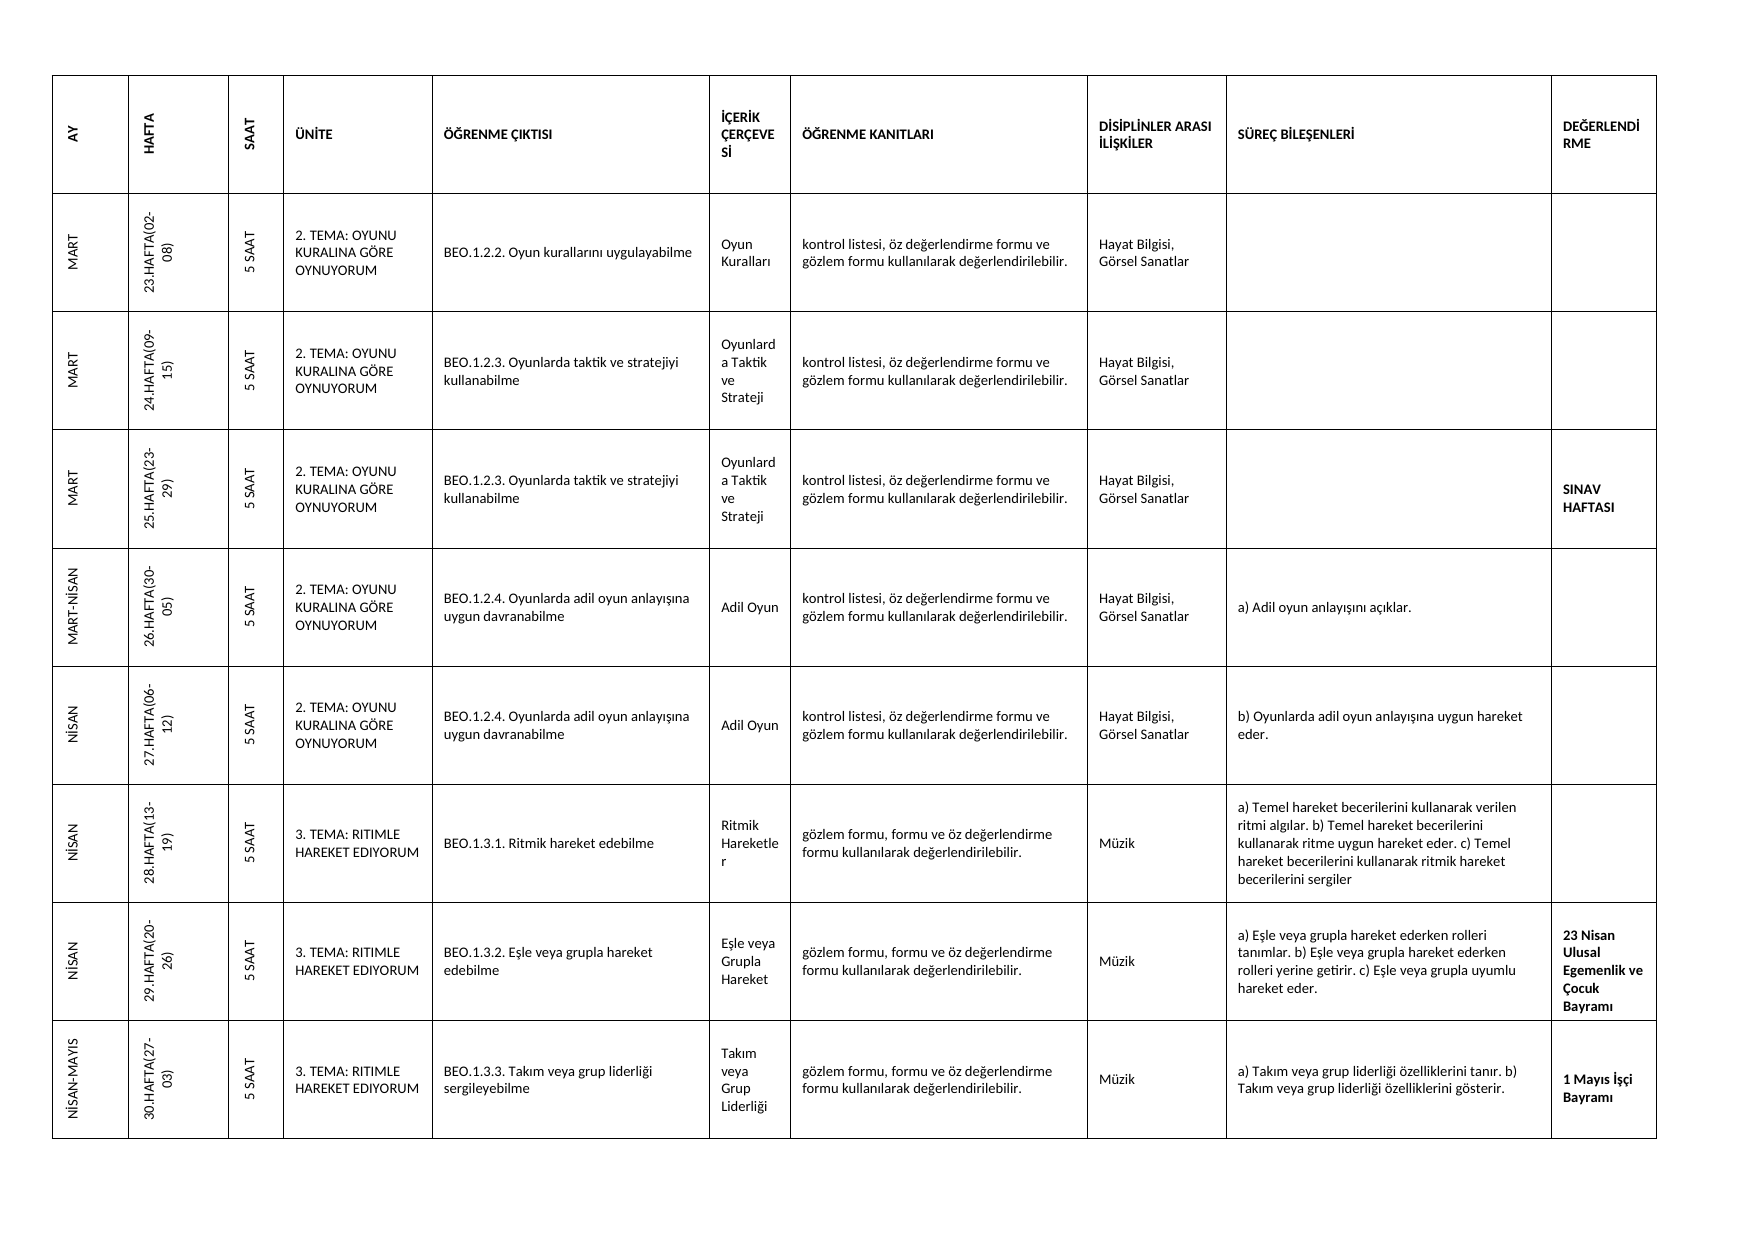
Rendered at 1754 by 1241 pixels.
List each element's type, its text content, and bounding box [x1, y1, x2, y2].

table_cell [1552, 312, 1656, 429]
table_cell 2. TEMA: OYUNU KURALINA GÖRE OYNUYORUM [284, 549, 432, 666]
table_cell 5 SAAT [229, 312, 283, 429]
table_cell 27.HAFTA(06-12) [129, 667, 228, 784]
table_cell 28.HAFTA(13-19) [129, 785, 228, 902]
table_cell [1227, 194, 1551, 311]
table_cell kontrol listesi, öz değerlendirme formu ve gözlem formu kullanılarak değerlendirilebilir. [791, 430, 1087, 547]
table_cell gözlem formu, formu ve öz değerlendirme formu kullanılarak değerlendirilebilir. [791, 903, 1087, 1020]
table_cell Hayat Bilgisi, Görsel Sanatlar [1088, 430, 1226, 547]
table_cell NİSAN [53, 667, 128, 784]
table_cell Eşle veya Grupla Hareket [710, 903, 790, 1020]
table_header HAFTA [129, 76, 228, 193]
table_cell 5 SAAT [229, 667, 283, 784]
table_cell Adil Oyun [710, 549, 790, 666]
table_header ÖĞRENME ÇIKTISI [433, 76, 709, 193]
table_cell MART [53, 194, 128, 311]
table_cell 3. TEMA: RITIMLE HAREKET EDIYORUM [284, 1021, 432, 1138]
table_cell 23 Nisan Ulusal Egemenlik ve Çocuk Bayramı [1552, 903, 1656, 1020]
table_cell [791, 194, 1087, 311]
table_cell BEO.1.2.4. Oyunlarda adil oyun anlayışına uygun davranabilme [433, 667, 709, 784]
table_cell BEO.1.3.1. Ritmik hareket edebilme [433, 785, 709, 902]
table_cell [1552, 194, 1656, 311]
table_cell Müzik [1088, 785, 1226, 902]
table_cell 1 Mayıs İşçi Bayramı [1552, 1021, 1656, 1138]
table_cell kontrol listesi, öz değerlendirme formu ve gözlem formu kullanılarak değerlendirilebilir. [791, 549, 1087, 666]
table_header AY [53, 76, 128, 193]
table_cell BEO.1.3.3. Takım veya grup liderliği sergileyebilme [433, 1021, 709, 1138]
table_cell Ritmik Hareketler [710, 785, 790, 902]
table_cell 3. TEMA: RITIMLE HAREKET EDIYORUM [284, 785, 432, 902]
table_header ÖĞRENME KANITLARI [791, 76, 1087, 193]
table_header SÜREÇ BİLEŞENLERİ [1227, 76, 1551, 193]
table_cell 23.HAFTA(02-08) [129, 194, 228, 311]
table_cell kontrol listesi, öz değerlendirme formu ve gözlem formu kullanılarak değerlendirilebilir. [791, 667, 1087, 784]
table_cell Takım veya Grup Liderliği [710, 1021, 790, 1138]
table_cell SINAV HAFTASI [1552, 430, 1656, 547]
table_cell 2. TEMA: OYUNU KURALINA GÖRE OYNUYORUM [284, 667, 432, 784]
table_cell NİSAN [53, 903, 128, 1020]
table_header DİSİPLİNLER ARASI İLİŞKİLER [1088, 76, 1226, 193]
table_cell [1552, 549, 1656, 666]
table_cell 29.HAFTA(20-26) [129, 903, 228, 1020]
table_cell BEO.1.2.3. Oyunlarda taktik ve stratejiyi kullanabilme [433, 312, 709, 429]
table_cell a) Temel hareket becerilerini kullanarak verilen ritmi algılar. b) Temel hareket becerilerini kullanarak ritme uygun hareket eder. c) Temel hareket becerilerini kullanarak ritmik hareket becerilerini sergiler [1227, 785, 1551, 902]
table_cell Oyun Kuralları [710, 194, 790, 311]
table_cell 5 SAAT [229, 194, 283, 311]
table_cell Hayat Bilgisi, Görsel Sanatlar [1088, 194, 1226, 311]
table_cell NİSAN-MAYIS [53, 1021, 128, 1138]
table_cell 5 SAAT [229, 1021, 283, 1138]
table_cell BEO.1.2.4. Oyunlarda adil oyun anlayışına uygun davranabilme [433, 549, 709, 666]
table_cell Adil Oyun [710, 667, 790, 784]
table_header ÜNİTE [284, 76, 432, 193]
table_cell MART [53, 430, 128, 547]
table_cell 5 SAAT [229, 549, 283, 666]
table_cell Oyunlarda Taktik ve Strateji [710, 312, 790, 429]
table_header DEĞERLENDİRME [1552, 76, 1656, 193]
table_cell [1227, 312, 1551, 429]
table_cell a) Eşle veya grupla hareket ederken rolleri tanımlar. b) Eşle veya grupla hareket ederken rolleri yerine getirir. c) Eşle veya grupla uyumlu hareket eder. [1227, 903, 1551, 1020]
table_cell 25.HAFTA(23-29) [129, 430, 228, 547]
table_cell MART [53, 312, 128, 429]
table_cell [1552, 667, 1656, 784]
table_cell 30.HAFTA(27-03) [129, 1021, 228, 1138]
table_cell [1552, 785, 1656, 902]
table_cell [1227, 430, 1551, 547]
table_cell 2. TEMA: OYUNU KURALINA GÖRE OYNUYORUM [284, 194, 432, 311]
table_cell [433, 194, 709, 311]
table_cell gözlem formu, formu ve öz değerlendirme formu kullanılarak değerlendirilebilir. [791, 785, 1087, 902]
table_cell 2. TEMA: OYUNU KURALINA GÖRE OYNUYORUM [284, 312, 432, 429]
table_cell a) Takım veya grup liderliği özelliklerini tanır. b) Takım veya grup liderliği özelliklerini gösterir. [1227, 1021, 1551, 1138]
table_cell BEO.1.3.2. Eşle veya grupla hareket edebilme [433, 903, 709, 1020]
table_cell 3. TEMA: RITIMLE HAREKET EDIYORUM [284, 903, 432, 1020]
table_cell 5 SAAT [229, 903, 283, 1020]
table_cell 26.HAFTA(30-05) [129, 549, 228, 666]
table_header SAAT [229, 76, 283, 193]
table_cell Müzik [1088, 1021, 1226, 1138]
table_cell MART-NİSAN [53, 549, 128, 666]
table_cell BEO.1.2.3. Oyunlarda taktik ve stratejiyi kullanabilme [433, 430, 709, 547]
table_cell Hayat Bilgisi, Görsel Sanatlar [1088, 312, 1226, 429]
table_cell 5 SAAT [229, 430, 283, 547]
table_cell b) Oyunlarda adil oyun anlayışına uygun hareket eder. [1227, 667, 1551, 784]
table_cell a) Adil oyun anlayışını açıklar. [1227, 549, 1551, 666]
table_cell Hayat Bilgisi, Görsel Sanatlar [1088, 667, 1226, 784]
table_cell kontrol listesi, öz değerlendirme formu ve gözlem formu kullanılarak değerlendirilebilir. [791, 312, 1087, 429]
table_cell gözlem formu, formu ve öz değerlendirme formu kullanılarak değerlendirilebilir. [791, 1021, 1087, 1138]
table_cell 24.HAFTA(09-15) [129, 312, 228, 429]
table_header İÇERİK ÇERÇEVESİ [710, 76, 790, 193]
table_cell Hayat Bilgisi, Görsel Sanatlar [1088, 549, 1226, 666]
table_cell Müzik [1088, 903, 1226, 1020]
table_cell 5 SAAT [229, 785, 283, 902]
table_cell Oyunlarda Taktik ve Strateji [710, 430, 790, 547]
table_cell 2. TEMA: OYUNU KURALINA GÖRE OYNUYORUM [284, 430, 432, 547]
table_cell NİSAN [53, 785, 128, 902]
